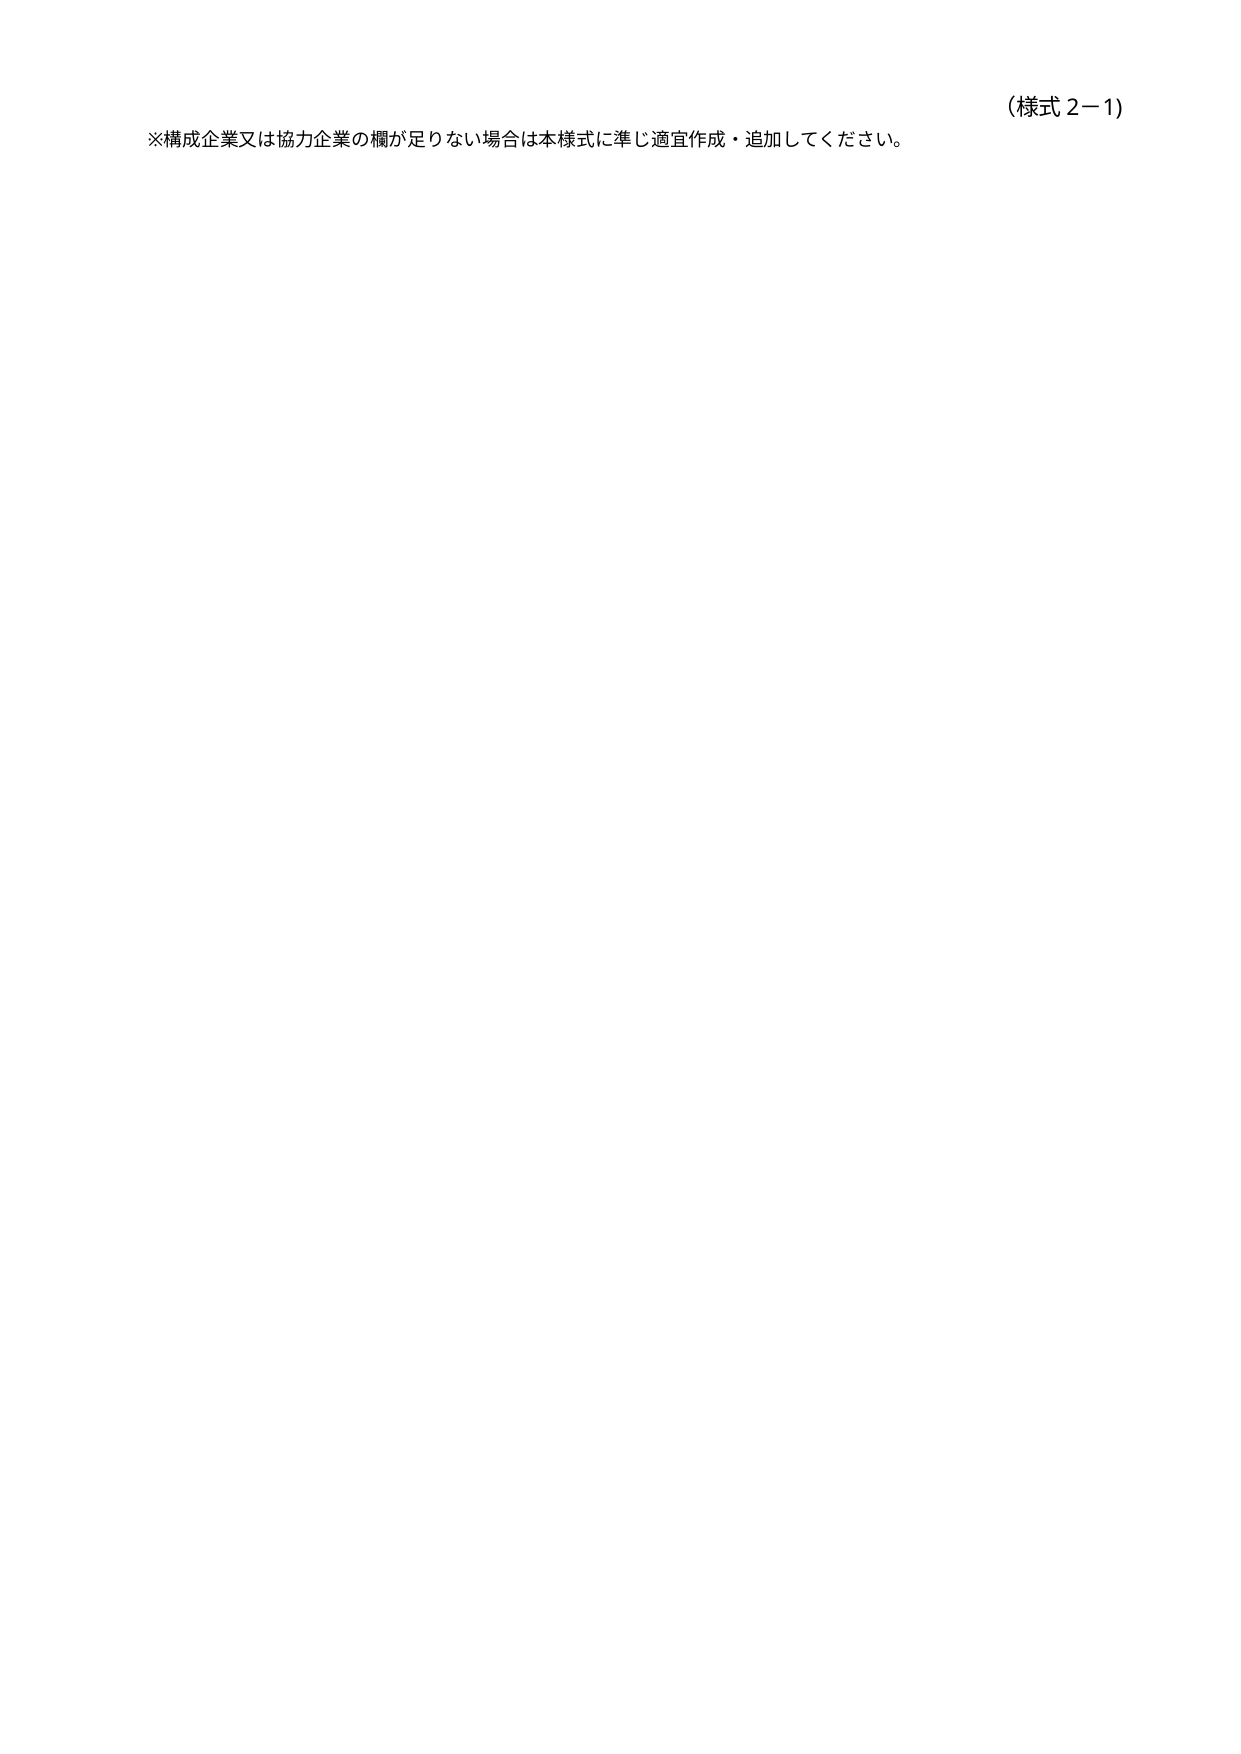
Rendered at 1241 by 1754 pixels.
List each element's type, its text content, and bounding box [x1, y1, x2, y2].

text ※構成企業又は協力企業の欄が足りない場合は本様式に準じ適宜作成・追加してください。 [148, 124, 1122, 152]
